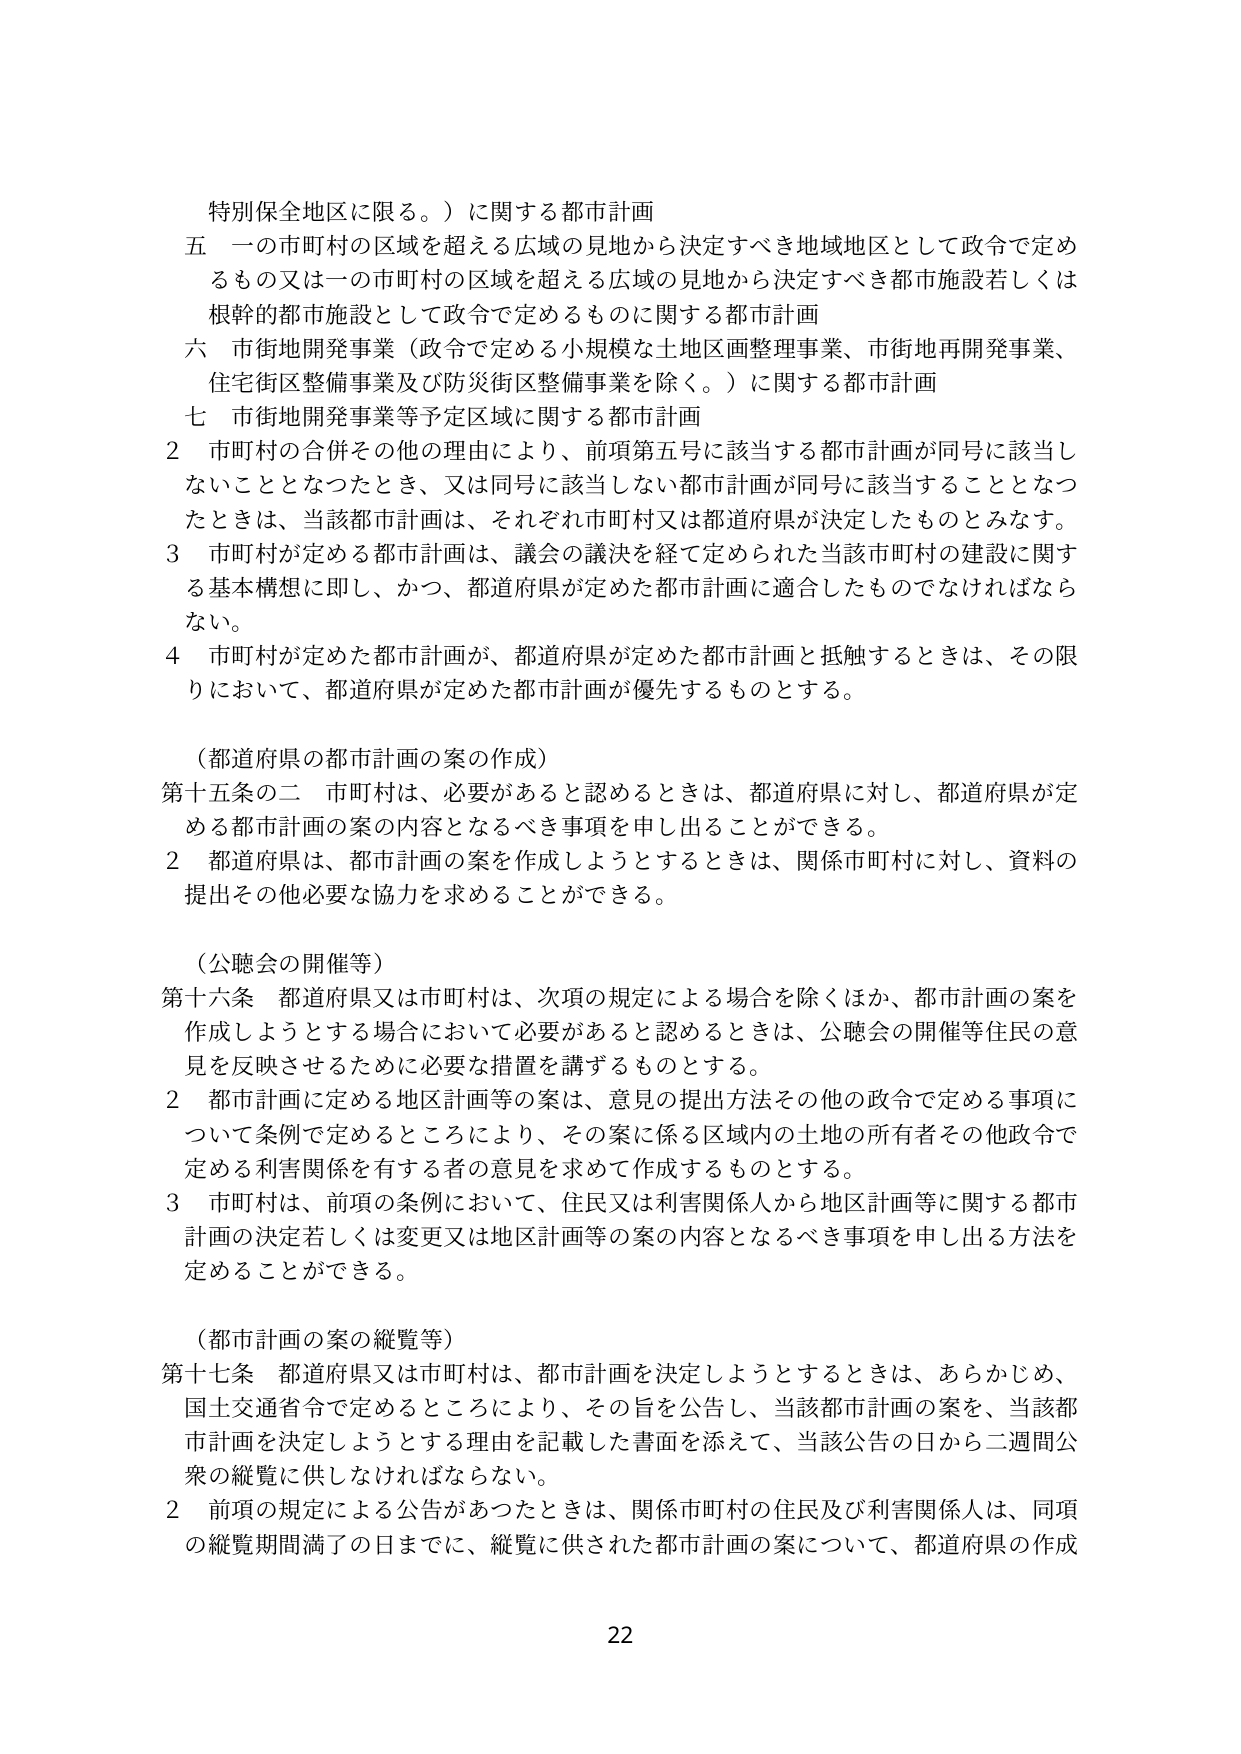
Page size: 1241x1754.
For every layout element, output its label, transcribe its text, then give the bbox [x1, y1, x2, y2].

text ２ 都市計画に定める地区計画等の案は、意見の提出方法その他の政令で定める事項について条例で定めるところにより、その案に係る区域内の土地の所有者その他政令で定める利害関係を有する者の意見を求めて作成するものとする。 [161, 1082, 1079, 1184]
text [161, 1492, 1079, 1560]
text ３ 市町村は、前項の条例において、住民又は利害関係人から地区計画等に関する都市計画の決定若しくは変更又は地区計画等の案の内容となるべき事項を申し出る方法を定めることができる。 [161, 1184, 1079, 1287]
text 第十七条 都道府県又は市町村は、都市計画を決定しようとするときは、あらかじめ、国土交通省令で定めるところにより、その旨を公告し、当該都市計画の案を、当該都市計画を決定しようとする理由を記載した書面を添えて、当該公告の日から二週間公衆の縦覧に供しなければならない。 [161, 1355, 1079, 1492]
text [184, 194, 1079, 228]
text （公聴会の開催等） [184, 945, 1079, 979]
text 七 市街地開発事業等予定区域に関する都市計画 [184, 399, 1079, 433]
text （都市計画の案の縦覧等） [184, 1321, 1079, 1355]
text （都道府県の都市計画の案の作成） [184, 740, 1079, 774]
text 五 一の市町村の区域を超える広域の見地から決定すべき地域地区として政令で定めるもの又は一の市町村の区域を超える広域の見地から決定すべき都市施設若しくは根幹的都市施設として政令で定めるものに関する都市計画 [184, 228, 1079, 330]
text 第十六条 都道府県又は市町村は、次項の規定による場合を除くほか、都市計画の案を作成しようとする場合において必要があると認めるときは、公聴会の開催等住民の意見を反映させるために必要な措置を講ずるものとする。 [161, 979, 1079, 1082]
text ３ 市町村が定める都市計画は、議会の議決を経て定められた当該市町村の建設に関する基本構想に即し、かつ、都道府県が定めた都市計画に適合したものでなければならない。 [161, 535, 1079, 638]
text ４ 市町村が定めた都市計画が、都道府県が定めた都市計画と抵触するときは、その限りにおいて、都道府県が定めた都市計画が優先するものとする。 [161, 638, 1079, 706]
text ２ 市町村の合併その他の理由により、前項第五号に該当する都市計画が同号に該当しないこととなつたとき、又は同号に該当しない都市計画が同号に該当することとなつたときは、当該都市計画は、それぞれ市町村又は都道府県が決定したものとみなす。 [161, 433, 1079, 535]
text ２ 都道府県は、都市計画の案を作成しようとするときは、関係市町村に対し、資料の提出その他必要な協力を求めることができる。 [161, 843, 1079, 911]
text 六 市街地開発事業（政令で定める小規模な土地区画整理事業、市街地再開発事業、住宅街区整備事業及び防災街区整備事業を除く。）に関する都市計画 [184, 330, 1079, 399]
text 第十五条の二 市町村は、必要があると認めるときは、都道府県に対し、都道府県が定める都市計画の案の内容となるべき事項を申し出ることができる。 [161, 774, 1079, 843]
